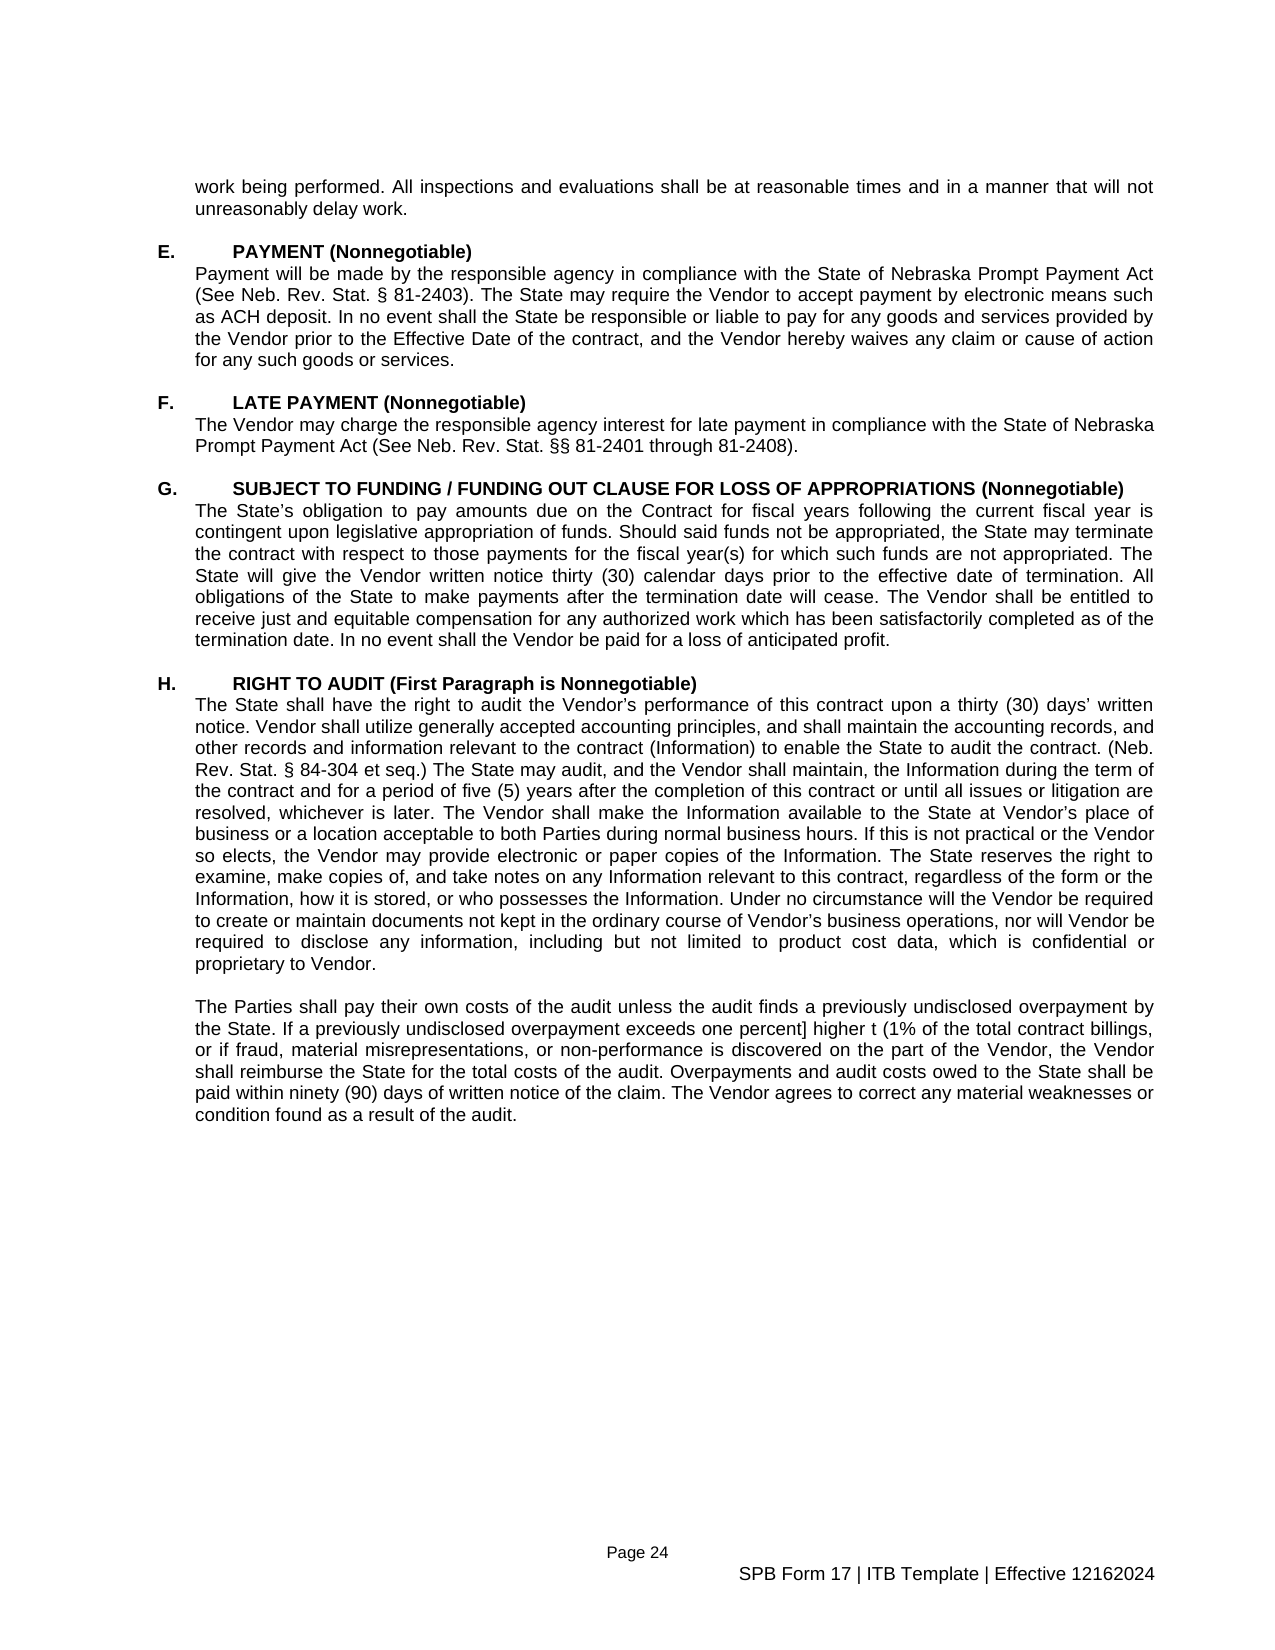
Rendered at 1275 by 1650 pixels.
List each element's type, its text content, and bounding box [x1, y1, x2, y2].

text The Vendor may charge the responsible agency interest for late payment in compliance with the State of Nebraska Prompt Payment Act (See Neb. Rev. Stat. §§ 81-2401 through 81-2408). [195, 413, 1155, 457]
list RIGHT TO AUDIT (First Paragraph is Nonnegotiable) [157, 672, 1155, 694]
text The State’s obligation to pay amounts due on the Contract for fiscal years following the current fiscal year is contingent upon legislative appropriation of funds. Should said funds not be appropriated, the State may terminate the contract with respect to those payments for the fiscal year(s) for which such funds are not appropriated. The State will give the Vendor written notice thirty (30) calendar days prior to the effective date of termination. All obligations of the State to make payments after the termination date will cease. The Vendor shall be entitled to receive just and equitable compensation for any authorized work which has been satisfactorily completed as of the termination date. In no event shall the Vendor be paid for a loss of anticipated profit. [195, 500, 1155, 651]
text The Parties shall pay their own costs of the audit unless the audit finds a previously undisclosed overpayment by the State. If a previously undisclosed overpayment exceeds one percent] higher t (1% of the total contract billings, or if fraud, material misrepresentations, or non-performance is discovered on the part of the Vendor, the Vendor shall reimburse the State for the total costs of the audit. Overpayments and audit costs owed to the State shall be paid within ninety (90) days of written notice of the claim. The Vendor agrees to correct any material weaknesses or condition found as a result of the audit. [195, 996, 1155, 1125]
list SUBJECT TO FUNDING / FUNDING OUT CLAUSE FOR LOSS OF APPROPRIATIONS (Nonnegotiable) [157, 478, 1155, 500]
list LATE PAYMENT (Nonnegotiable) [157, 392, 1155, 413]
text Payment will be made by the responsible agency in compliance with the State of Nebraska Prompt Payment Act (See Neb. Rev. Stat. § 81-2403). The State may require the Vendor to accept payment by electronic means such as ACH deposit. In no event shall the State be responsible or liable to pay for any goods and services provided by the Vendor prior to the Effective Date of the contract, and the Vendor hereby waives any claim or cause of action for any such goods or services. [195, 263, 1155, 370]
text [195, 176, 1155, 219]
list PAYMENT (Nonnegotiable) [157, 241, 1155, 263]
text The State shall have the right to audit the Vendor’s performance of this contract upon a thirty (30) days’ written notice. Vendor shall utilize generally accepted accounting principles, and shall maintain the accounting records, and other records and information relevant to the contract (Information) to enable the State to audit the contract. (Neb. Rev. Stat. § 84-304 et seq.) The State may audit, and the Vendor shall maintain, the Information during the term of the contract and for a period of five (5) years after the completion of this contract or until all issues or litigation are resolved, whichever is later. The Vendor shall make the Information available to the State at Vendor’s place of business or a location acceptable to both Parties during normal business hours. If this is not practical or the Vendor so elects, the Vendor may provide electronic or paper copies of the Information. The State reserves the right to examine, make copies of, and take notes on any Information relevant to this contract, regardless of the form or the Information, how it is stored, or who possesses the Information. Under no circumstance will the Vendor be required to create or maintain documents not kept in the ordinary course of Vendor’s business operations, nor will Vendor be required to disclose any information, including but not limited to product cost data, which is confidential or proprietary to Vendor. [195, 694, 1155, 974]
